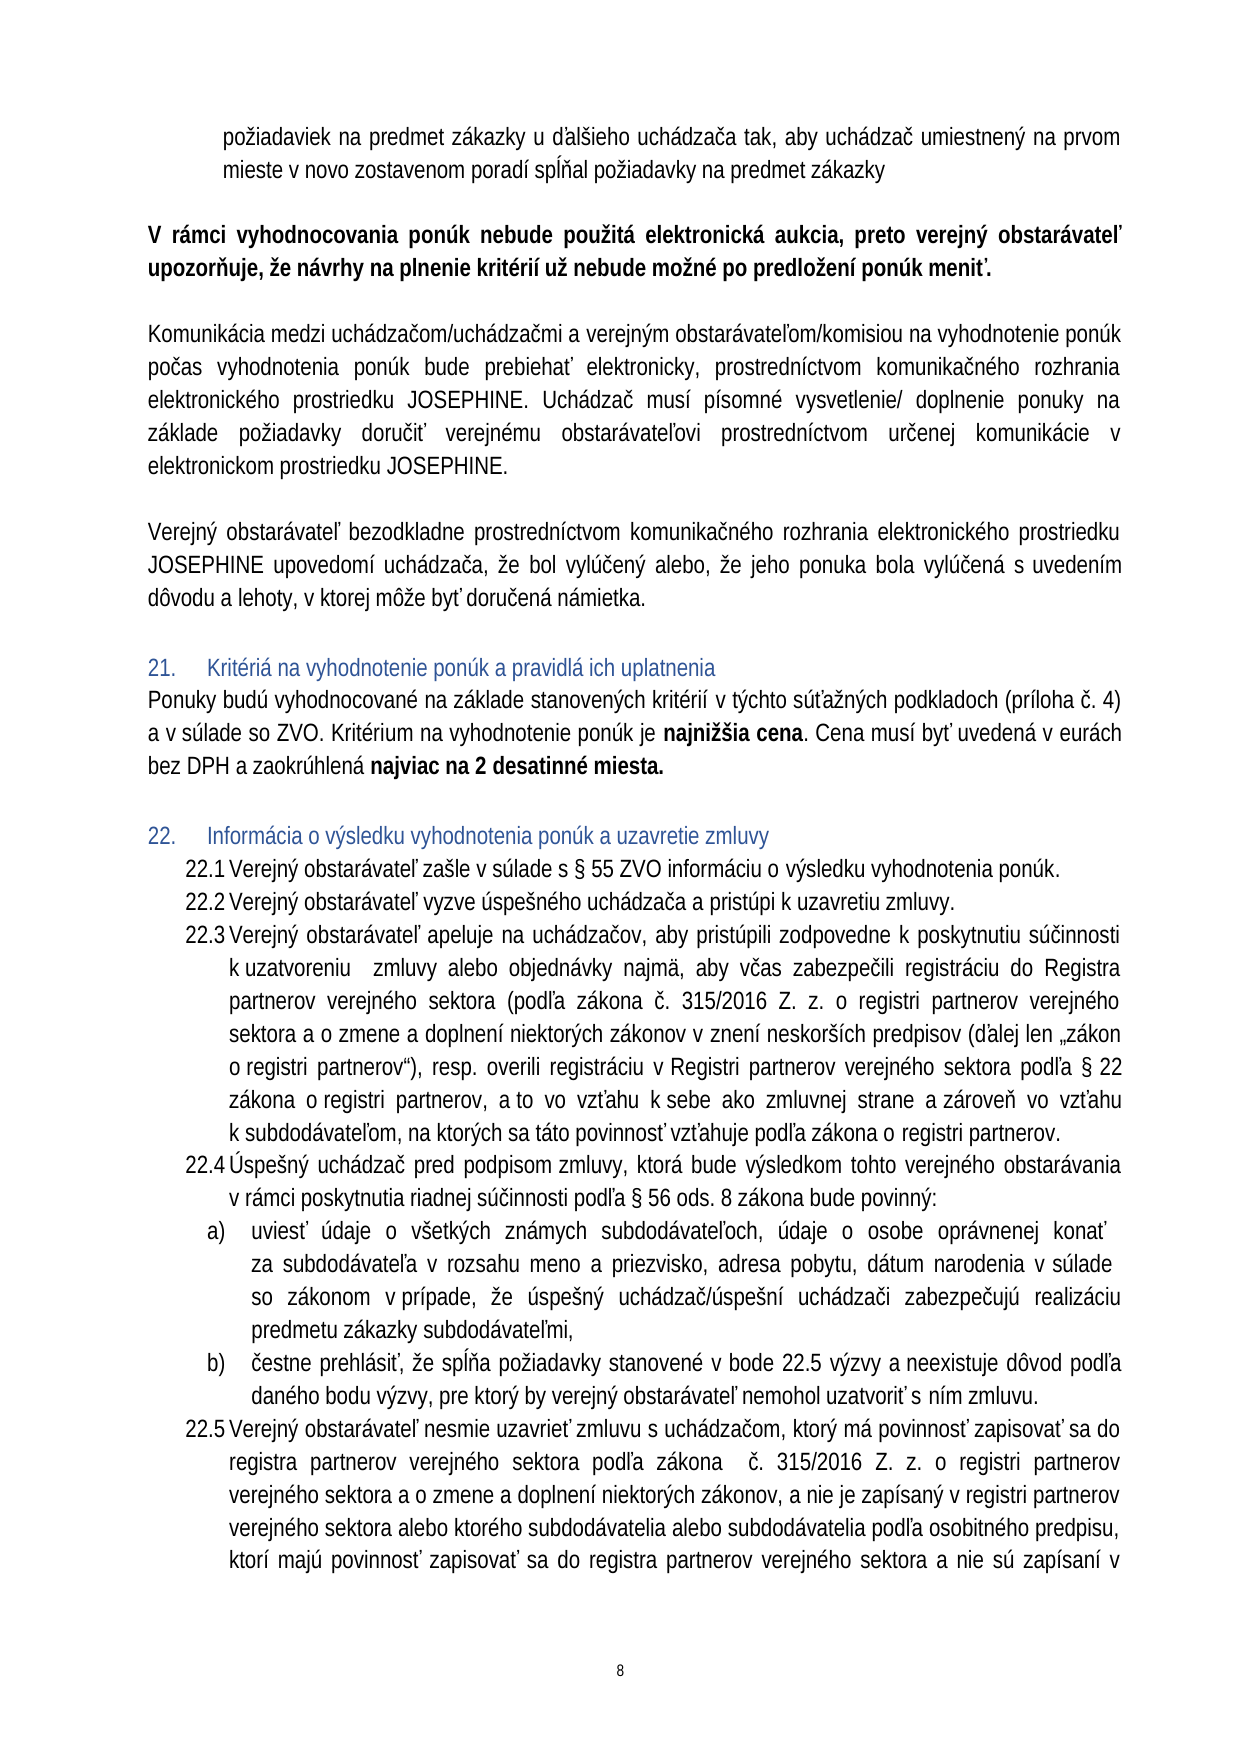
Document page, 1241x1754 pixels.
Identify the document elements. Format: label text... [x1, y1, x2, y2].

text Ponuky budú vyhodnocované na základe stanovených kritérií v týchto súťažných podkladoch (príloha č. 4) a v súlade so ZVO. Kritérium na vyhodnotenie ponúk je najnižšia cena. Cena musí byť uvedená v eurách bez DPH a zaokrúhlená najviac na 2 desatinné miesta. [148, 686, 1122, 780]
list Verejný obstarávateľ zašle v súlade s § 55 ZVO informáciu o výsledku vyhodnotenia ponúk. [185, 854, 1122, 883]
list uviesť údaje o všetkých známych subdodávateľoch, údaje o osobe oprávnenej konať za subdodávateľa v rozsahu meno a priezvisko, adresa pobytu, dátum narodenia v súlade so zákonom v prípade, že úspešný uchádzač/úspešní uchádzači zabezpečujú realizáciu predmetu zákazky subdodávateľmi, [207, 1216, 1122, 1344]
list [185, 122, 1122, 183]
list Verejný obstarávateľ apeluje na uchádzačov, aby pristúpili zodpovedne k poskytnutiu súčinnosti k uzatvoreniu zmluvy alebo objednávky najmä, aby včas zabezpečili registráciu do Registra partnerov verejného sektora (podľa zákona č. 315/2016 Z. z. o registri partnerov verejného sektora a o zmene a doplnení niektorých zákonov v znení neskorších predpisov (ďalej len „zákon o registri partnerov“), resp. overili registráciu v Registri partnerov verejného sektora podľa § 22 zákona o registri partnerov, a to vo vzťahu k sebe ako zmluvnej strane a zároveň vo vzťahu k subdodávateľom, na ktorých sa táto povinnosť vzťahuje podľa zákona o registri partnerov. [185, 920, 1122, 1146]
text V rámci vyhodnocovania ponúk nebude použitá elektronická aukcia, preto verejný obstarávateľ upozorňuje, že návrhy na plnenie kritérií už nebude možné po predložení ponúk meniť. [148, 221, 1122, 282]
list čestne prehlásiť, že spĺňa požiadavky stanovené v bode 22.5 výzvy a neexistuje dôvod podľa daného bodu výzvy, pre ktorý by verejný obstarávateľ nemohol uzatvoriť s ním zmluvu. [207, 1348, 1122, 1409]
list Verejný obstarávateľ bezodkladne prostredníctvom komunikačného rozhrania elektronického prostriedku JOSEPHINE upovedomí uchádzača, že bol vylúčený alebo, že jeho ponuka bola vylúčená s uvedením dôvodu a lehoty, v ktorej môže byť doručená námietka. [148, 517, 1122, 611]
list Verejný obstarávateľ vyzve úspešného uchádzača a pristúpi k uzavretiu zmluvy. [185, 887, 1122, 916]
subtitle Informácia o výsledku vyhodnotenia ponúk a uzavretie zmluvy [148, 821, 1122, 850]
list Úspešný uchádzač pred podpisom zmluvy, ktorá bude výsledkom tohto verejného obstarávania v rámci poskytnutia riadnej súčinnosti podľa § 56 ods. 8 zákona bude povinný: [185, 1151, 1122, 1212]
subtitle Kritériá na vyhodnotenie ponúk a pravidlá ich uplatnenia [148, 653, 1122, 681]
list Komunikácia medzi uchádzačom/uchádzačmi a verejným obstarávateľom/komisiou na vyhodnotenie ponúk počas vyhodnotenia ponúk bude prebiehať elektronicky, prostredníctvom komunikačného rozhrania elektronického prostriedku JOSEPHINE. Uchádzač musí písomné vysvetlenie/ doplnenie ponuky na základe požiadavky doručiť verejnému obstarávateľovi prostredníctvom určenej komunikácie v elektronickom prostriedku JOSEPHINE. [148, 319, 1122, 479]
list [185, 1414, 1122, 1574]
